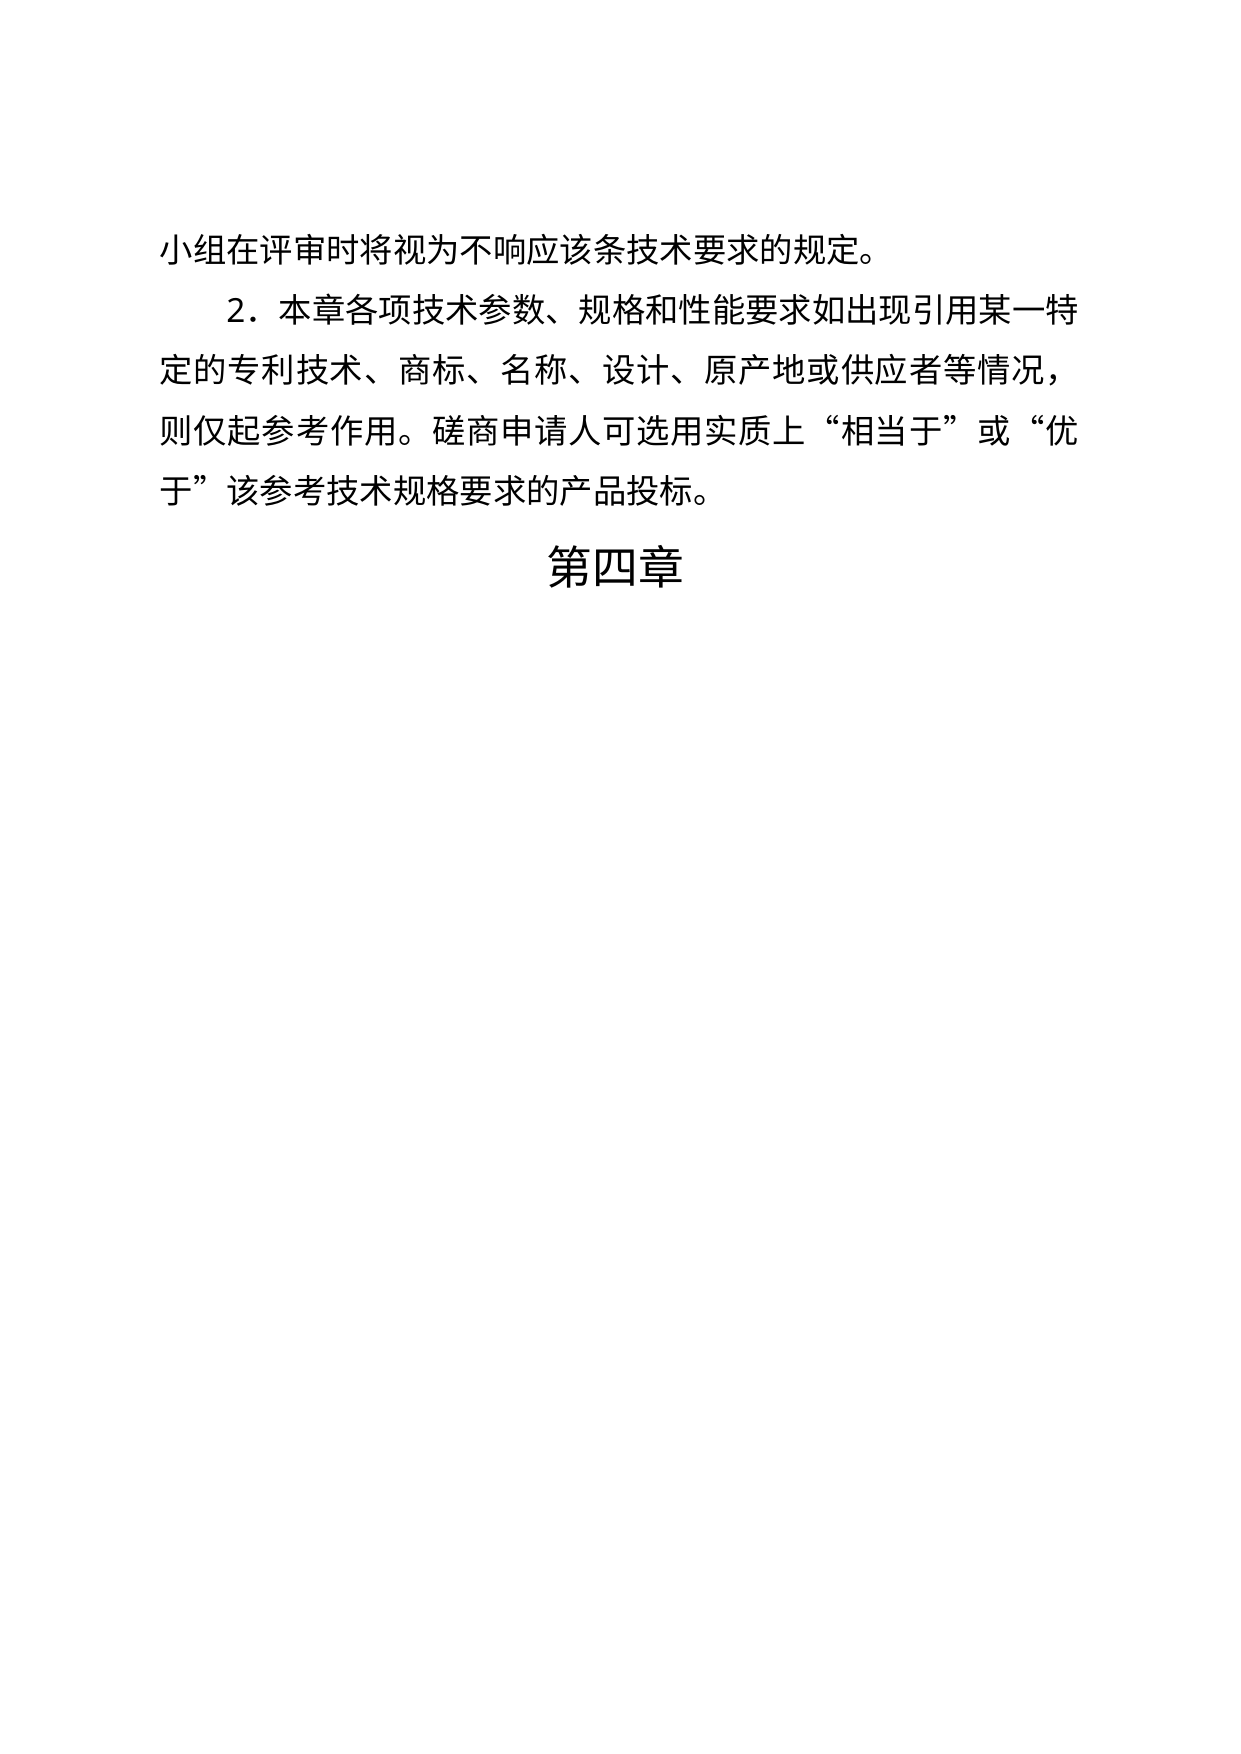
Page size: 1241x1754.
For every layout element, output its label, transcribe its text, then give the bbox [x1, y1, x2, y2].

list 本章各项技术参数、规格和性能要求如出现引用某一特定的专利技术、商标、名称、设计、原产地或供应者等情况，则仅起参考作用。磋商申请人可选用实质上“相当于”或“优于”该参考技术规格要求的产品投标。 [159, 274, 1081, 516]
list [159, 214, 1081, 274]
